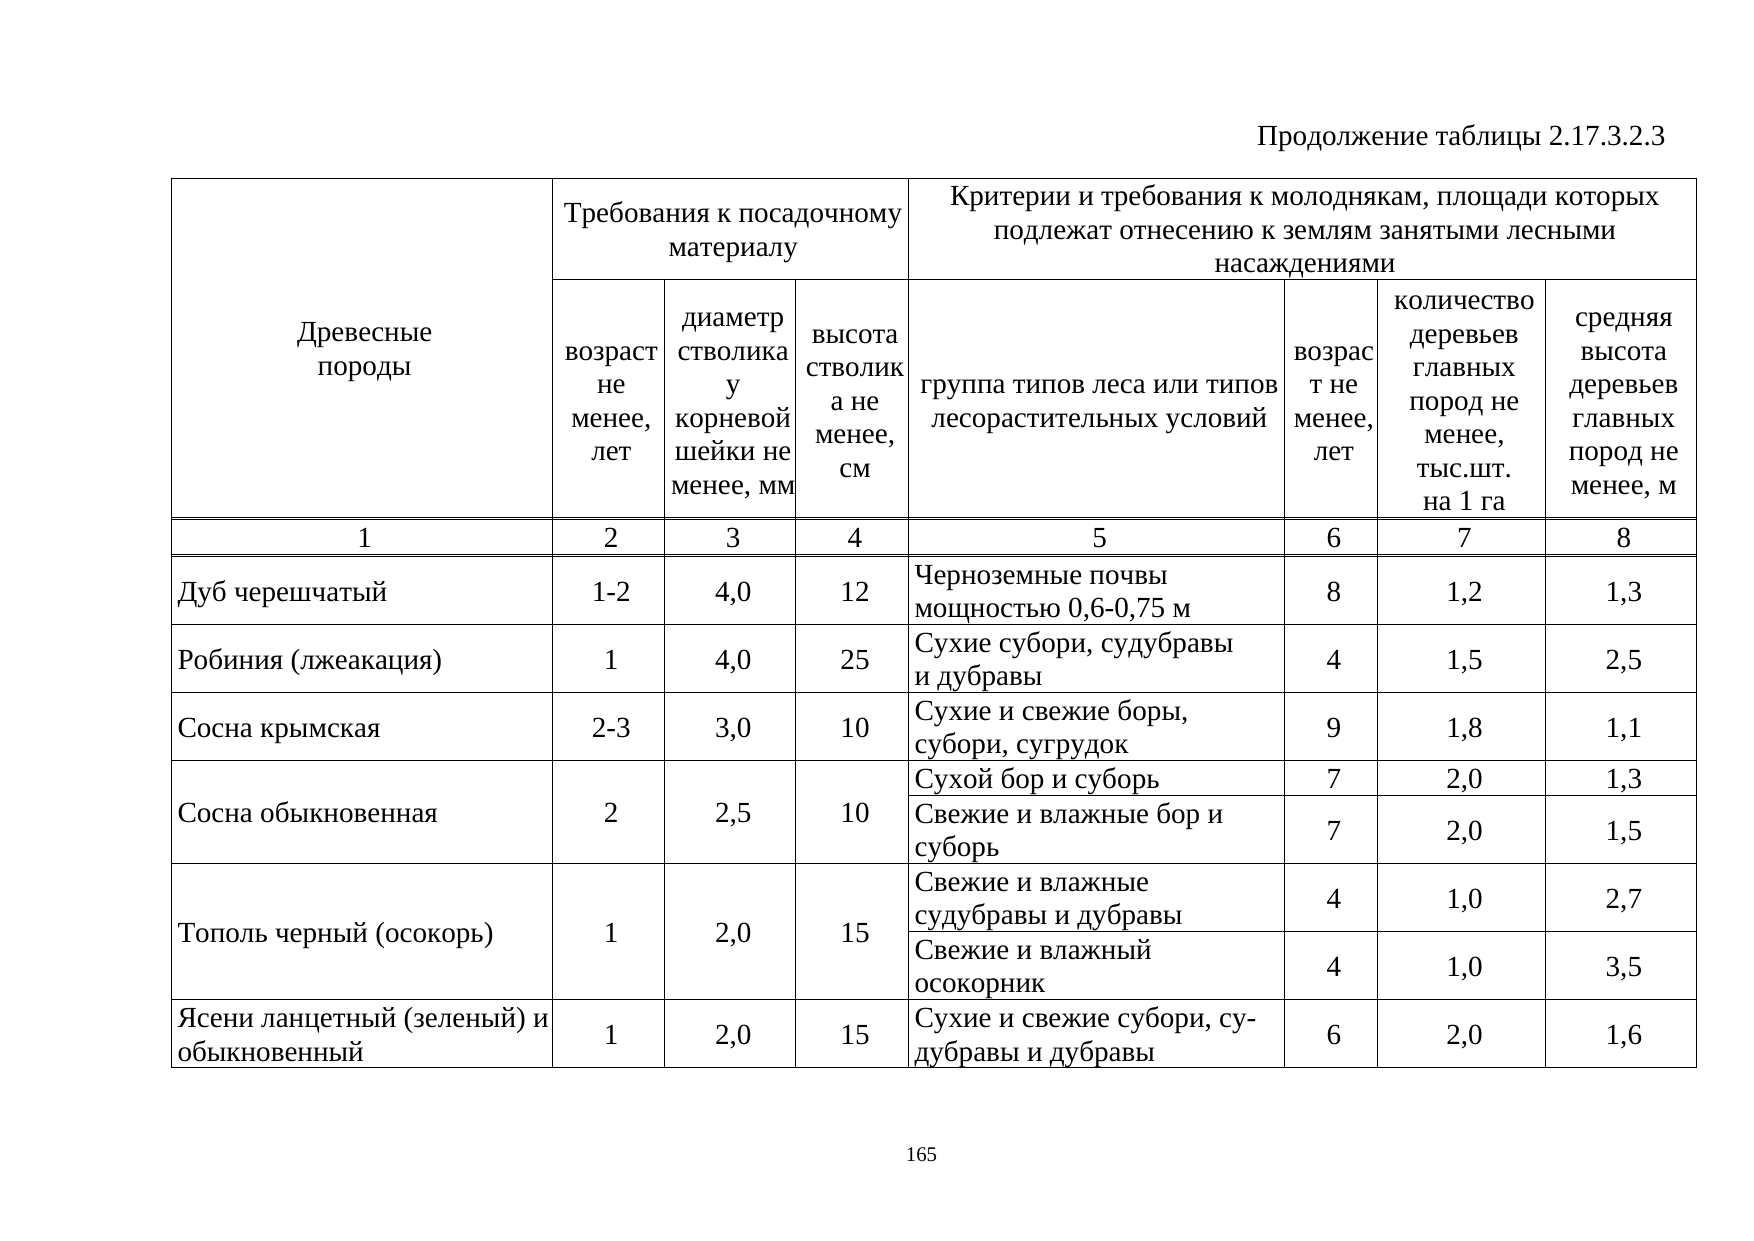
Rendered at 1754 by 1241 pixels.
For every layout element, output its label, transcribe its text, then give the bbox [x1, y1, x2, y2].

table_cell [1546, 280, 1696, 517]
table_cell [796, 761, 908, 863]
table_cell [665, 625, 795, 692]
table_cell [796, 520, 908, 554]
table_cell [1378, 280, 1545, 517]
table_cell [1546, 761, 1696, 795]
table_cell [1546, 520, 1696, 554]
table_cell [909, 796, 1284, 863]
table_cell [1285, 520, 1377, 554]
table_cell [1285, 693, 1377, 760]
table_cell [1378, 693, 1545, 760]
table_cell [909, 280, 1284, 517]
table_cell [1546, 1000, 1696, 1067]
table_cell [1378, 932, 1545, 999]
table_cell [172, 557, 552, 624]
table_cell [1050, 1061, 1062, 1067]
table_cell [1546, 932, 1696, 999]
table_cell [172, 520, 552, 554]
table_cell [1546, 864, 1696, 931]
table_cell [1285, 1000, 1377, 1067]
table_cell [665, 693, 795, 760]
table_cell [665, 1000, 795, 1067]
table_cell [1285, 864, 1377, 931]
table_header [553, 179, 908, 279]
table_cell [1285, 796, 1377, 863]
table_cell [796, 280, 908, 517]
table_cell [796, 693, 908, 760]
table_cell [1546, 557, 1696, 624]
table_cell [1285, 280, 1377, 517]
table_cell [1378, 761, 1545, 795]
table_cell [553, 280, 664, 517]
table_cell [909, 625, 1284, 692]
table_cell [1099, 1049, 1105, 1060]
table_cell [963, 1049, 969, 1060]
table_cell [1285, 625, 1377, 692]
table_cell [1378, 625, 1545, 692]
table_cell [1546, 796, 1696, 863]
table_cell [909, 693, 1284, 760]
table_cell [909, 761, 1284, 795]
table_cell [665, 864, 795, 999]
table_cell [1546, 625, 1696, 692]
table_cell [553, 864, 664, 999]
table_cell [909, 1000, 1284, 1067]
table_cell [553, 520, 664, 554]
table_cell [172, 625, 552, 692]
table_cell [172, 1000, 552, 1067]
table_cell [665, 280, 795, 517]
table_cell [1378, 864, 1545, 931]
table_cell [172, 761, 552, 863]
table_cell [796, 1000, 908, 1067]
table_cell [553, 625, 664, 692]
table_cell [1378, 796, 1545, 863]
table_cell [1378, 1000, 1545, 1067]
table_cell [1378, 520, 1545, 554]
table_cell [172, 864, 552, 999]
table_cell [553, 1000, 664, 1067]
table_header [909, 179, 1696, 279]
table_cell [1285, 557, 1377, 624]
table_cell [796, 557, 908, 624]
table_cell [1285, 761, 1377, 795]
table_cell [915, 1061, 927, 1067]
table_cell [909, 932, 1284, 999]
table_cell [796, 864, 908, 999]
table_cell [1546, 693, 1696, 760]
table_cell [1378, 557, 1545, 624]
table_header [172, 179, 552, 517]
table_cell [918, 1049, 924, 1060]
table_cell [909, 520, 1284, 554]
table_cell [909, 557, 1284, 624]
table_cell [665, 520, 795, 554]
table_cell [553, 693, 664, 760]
text Продолжение таблицы 2.17.3.2.3 [177, 118, 1665, 152]
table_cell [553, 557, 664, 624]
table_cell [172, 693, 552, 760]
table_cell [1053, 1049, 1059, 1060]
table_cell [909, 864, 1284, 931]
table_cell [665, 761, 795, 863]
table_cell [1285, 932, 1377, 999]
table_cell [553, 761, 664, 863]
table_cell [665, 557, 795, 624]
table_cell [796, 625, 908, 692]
